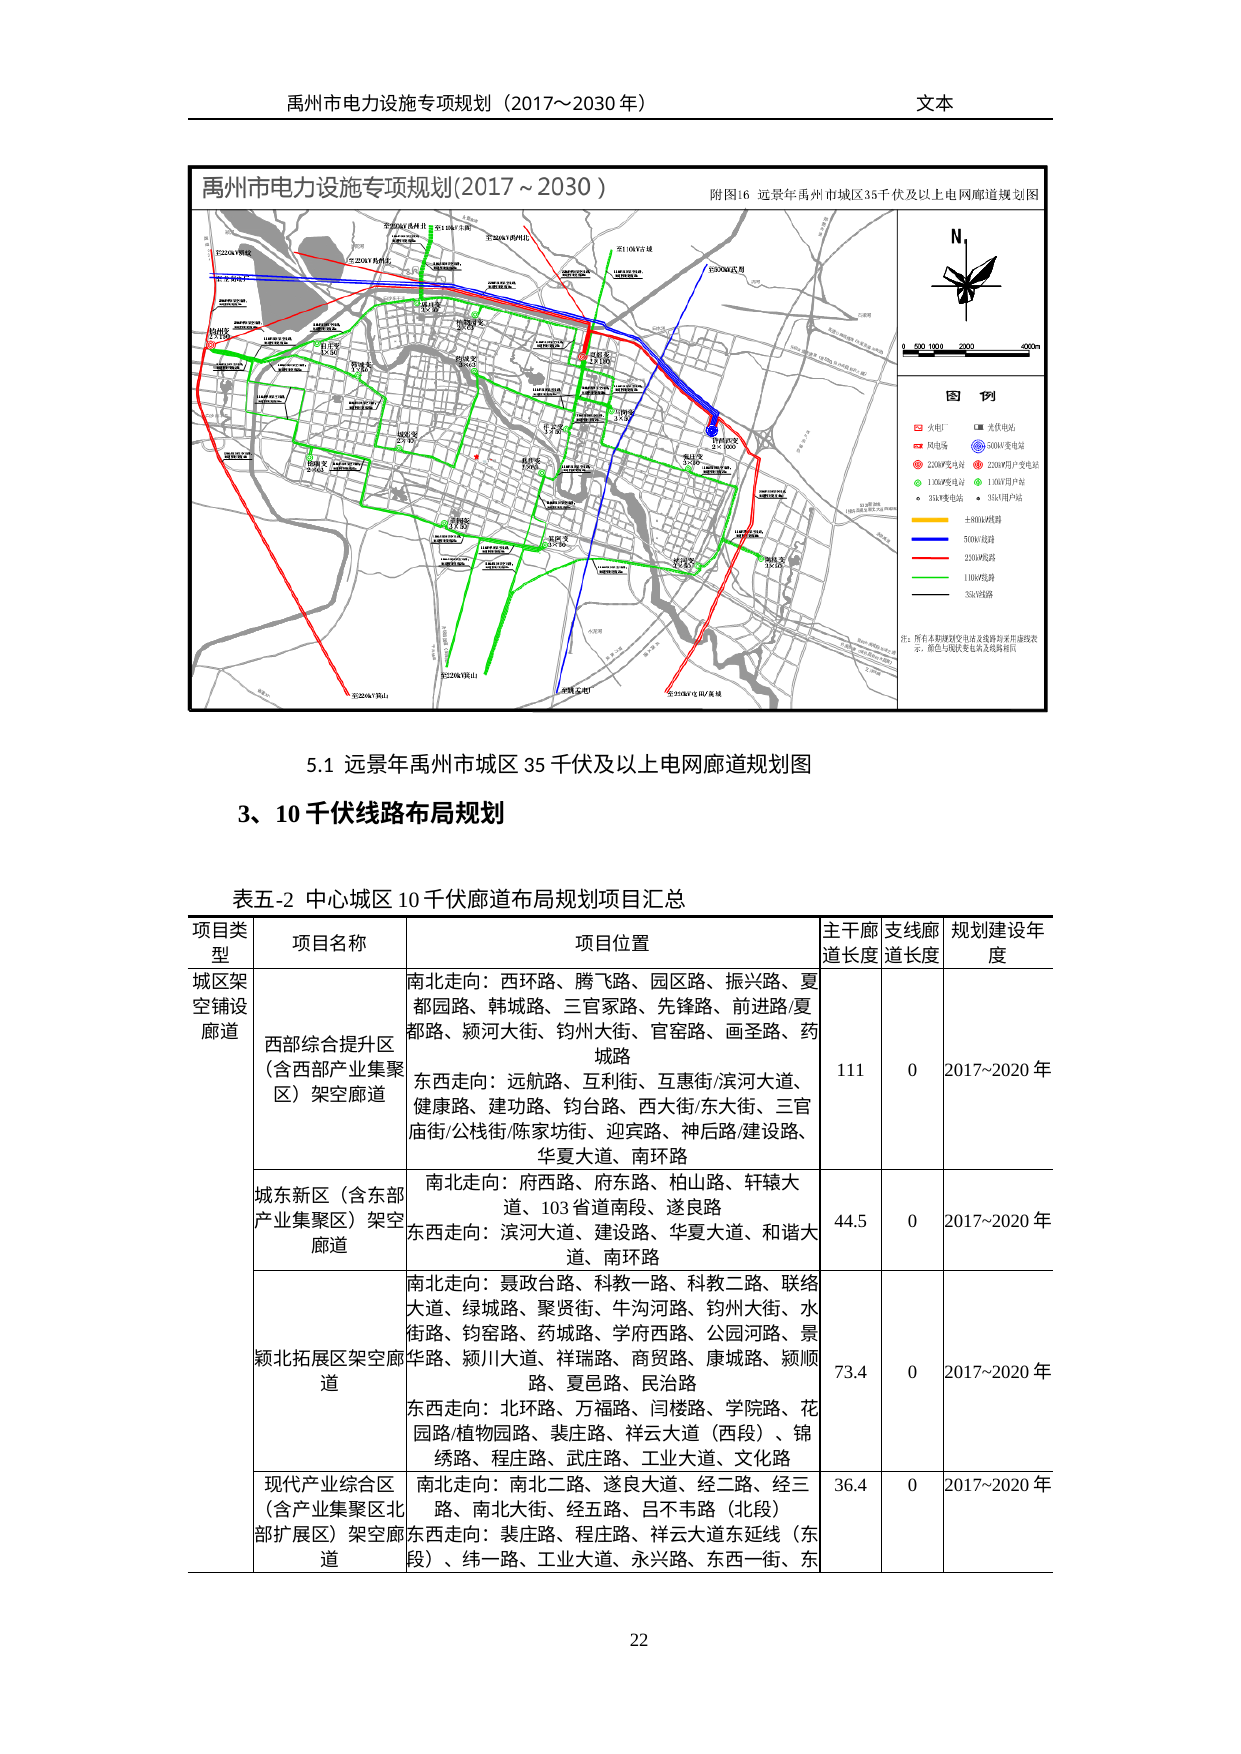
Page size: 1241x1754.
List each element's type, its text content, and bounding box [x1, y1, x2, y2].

table_cell 城区架空铺设廊道 [188, 969, 253, 1572]
table_cell 2017~2020年 [944, 1472, 1053, 1572]
table_cell 2017~2020年 [944, 969, 1053, 1169]
table_cell 111 [821, 969, 881, 1169]
text 5.1 远景年禹州市城区35千伏及以上电网廊道规划图 [187, 747, 1053, 779]
table_header 规划建设年度 [944, 918, 1053, 968]
table_cell 0 [882, 969, 943, 1169]
table_header 支线廊道长度 [882, 918, 943, 968]
table_cell 颖北拓展区架空廊道 [254, 1271, 406, 1471]
table_cell 南北走向：聂政台路、科教一路、科教二路、联络大道、绿城路、聚贤街、牛沟河路、钧州大街、水街路、钧窑路、药城路、学府西路、公园河路、景华路、颍川大道、祥瑞路、商贸路、康城路、颍顺路、夏邑路、民治路 东西走向：北环路、万福路、闫楼路、学院路、花园路/植物园路、裴庄路、祥云大道（西段）、锦绣路、程庄路、武庄路、工业大道、文化路 [407, 1271, 819, 1471]
table_cell 2017~2020年 [944, 1271, 1053, 1471]
table_cell 36.4 [821, 1472, 881, 1572]
table_cell 0 [882, 1170, 943, 1270]
table_cell 73.4 [821, 1271, 881, 1471]
table_cell 0 [882, 1472, 943, 1572]
table_cell 0 [882, 1271, 943, 1471]
table_header 项目位置 [407, 918, 819, 968]
picture [187, 162, 1053, 718]
table_cell 44.5 [821, 1170, 881, 1270]
table_cell 城东新区（含东部产业集聚区）架空廊道 [254, 1170, 406, 1270]
text 3、10千伏线路布局规划 [187, 779, 1053, 844]
table_cell 西部综合提升区（含西部产业集聚区）架空廊道 [254, 969, 406, 1169]
table_header 主干廊道长度 [821, 918, 881, 968]
table_cell 2017~2020年 [944, 1170, 1053, 1270]
table_header 项目类型 [188, 918, 253, 968]
table_cell 南北走向：西环路、腾飞路、园区路、振兴路、夏都园路、韩城路、三官冢路、先锋路、前进路/夏都路、颍河大街、钧州大街、官窑路、画圣路、药城路 东西走向：远航路、互利街、互惠街/滨河大道、健康路、建功路、钧台路、西大街/东大街、三官庙街/公栈街/陈家坊街、迎宾路、神后路/建设路、华夏大道、南环路 [407, 969, 819, 1169]
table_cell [407, 1472, 819, 1572]
table_cell 南北走向：府西路、府东路、柏山路、轩辕大道、103省道南段、遂良路 东西走向：滨河大道、建设路、华夏大道、和谐大道、南环路 [407, 1170, 819, 1270]
subtitle 中心城区10千伏廊道布局规划项目汇总 [232, 882, 1053, 914]
table_header 项目名称 [254, 918, 406, 968]
table_cell 现代产业综合区（含产业集聚区北部扩展区）架空廊道 [254, 1472, 406, 1572]
